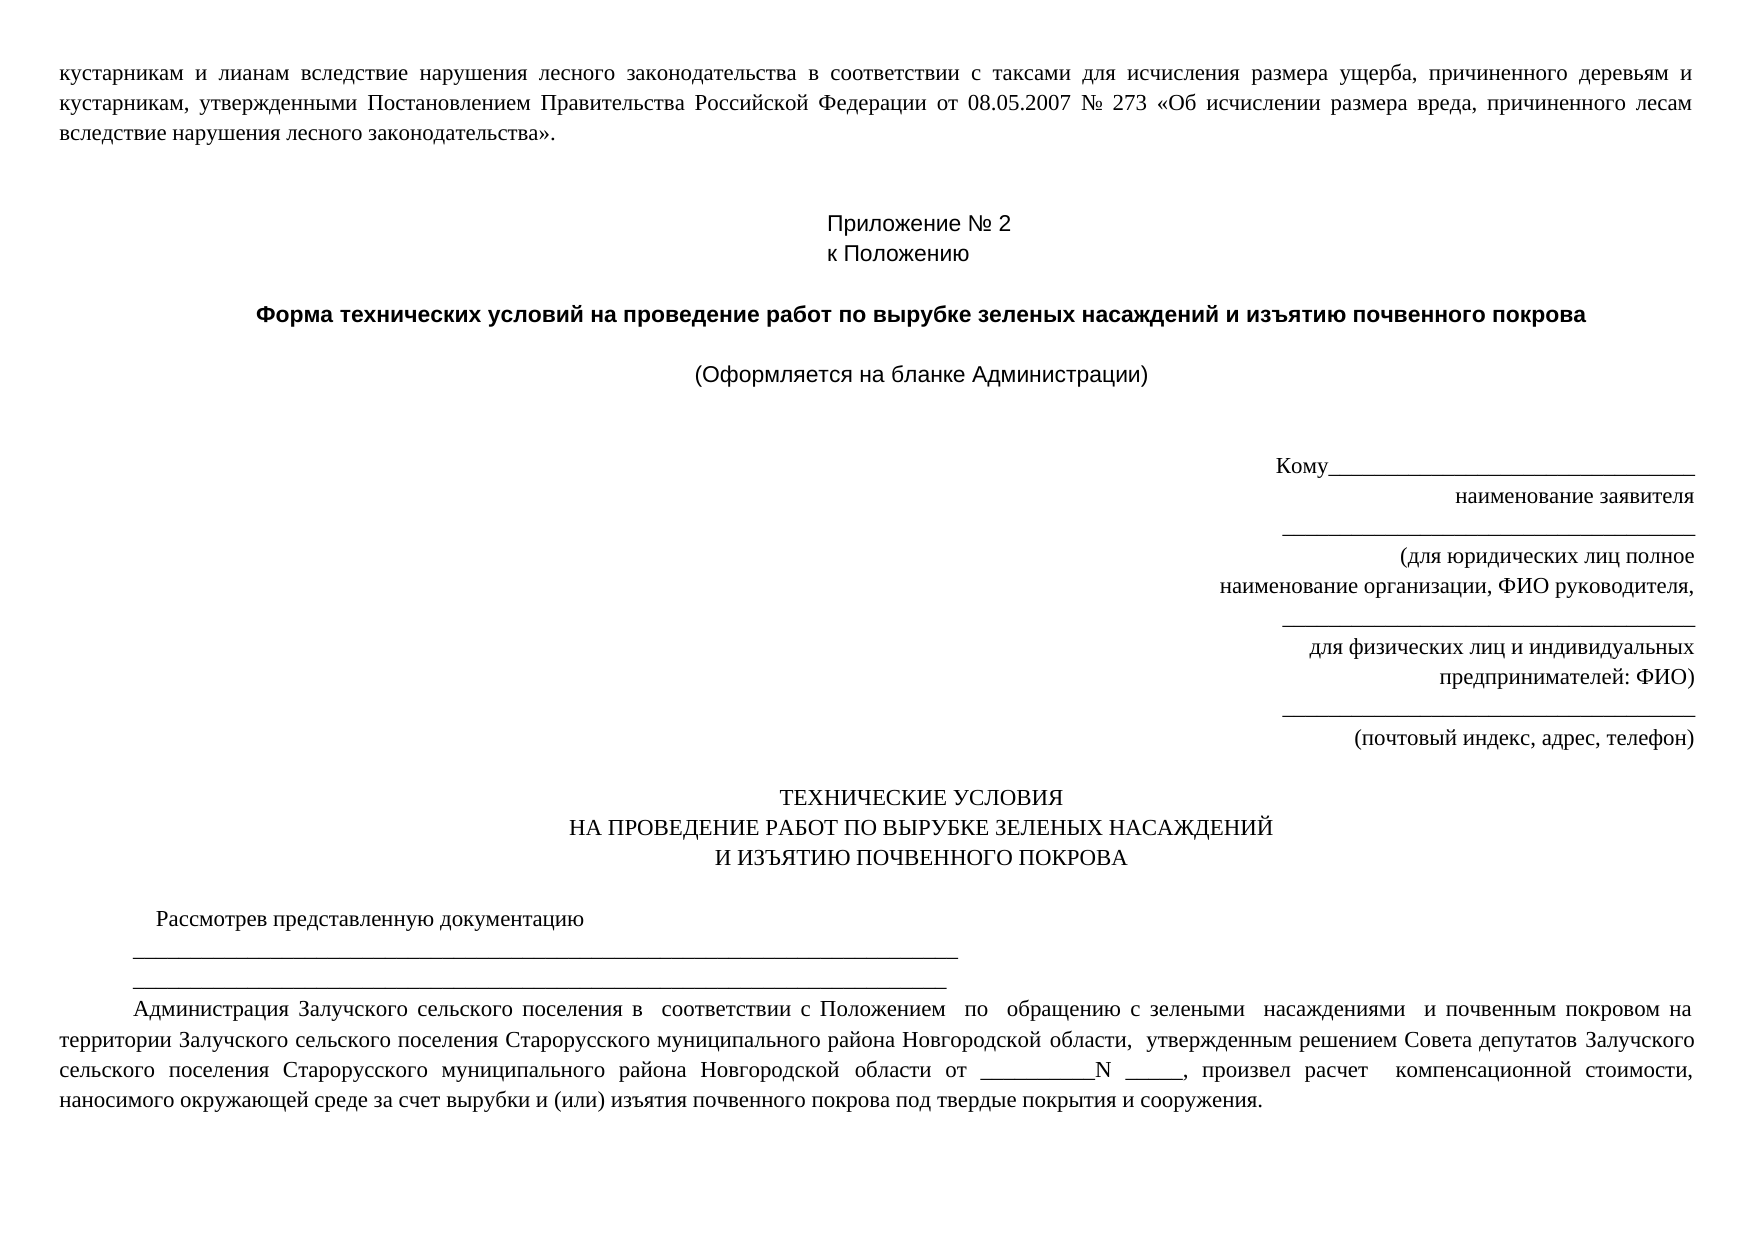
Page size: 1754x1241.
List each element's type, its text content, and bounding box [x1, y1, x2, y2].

text для физических лиц и индивидуальных [59, 633, 1695, 659]
text Администрация Залучского сельского поселения в соответствии с Положением по обращению с зелеными насаждениями и почвенным покровом на территории Залучского сельского поселения Старорусского муниципального района Новгородской области, утвержденным решением Совета депутатов Залучского сельского поселения Старорусского муниципального района Новгородской области от __________N _____, произвел расчет компенсационной стоимости, наносимого окружающей среде за счет вырубки и (или) изъятия почвенного покрова под твердые покрытия и сооружения. [59, 996, 1695, 1112]
text Кому________________________________ [59, 452, 1695, 478]
text ________________________________________________________________________ [59, 935, 1695, 961]
text ____________________________________ [59, 512, 1695, 538]
text И ИЗЪЯТИЮ ПОЧВЕННОГО ПОКРОВА [59, 844, 1695, 871]
text Рассмотрев представленную документацию [59, 905, 1695, 931]
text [59, 59, 1695, 146]
text _______________________________________________________________________ [59, 965, 1695, 992]
text (почтовый индекс, адрес, телефон) [59, 724, 1695, 750]
text (для юридических лиц полное [59, 542, 1695, 569]
text предпринимателей: ФИО) [59, 663, 1695, 689]
text к Положению [59, 240, 1695, 267]
text наименование организации, ФИО руководителя, [59, 573, 1695, 599]
text Форма технических условий на проведение работ по вырубке зеленых насаждений и изъятию почвенного покрова [59, 301, 1695, 327]
text НА ПРОВЕДЕНИЕ РАБОТ ПО ВЫРУБКЕ ЗЕЛЕНЫХ НАСАЖДЕНИЙ [59, 814, 1695, 841]
text Приложение № 2 [59, 210, 1695, 236]
text ТЕХНИЧЕСКИЕ УСЛОВИЯ [59, 784, 1695, 810]
text (Оформляется на бланке Администрации) [59, 361, 1695, 387]
text наименование заявителя [59, 482, 1695, 508]
text ____________________________________ [59, 603, 1695, 629]
text ____________________________________ [59, 693, 1695, 720]
